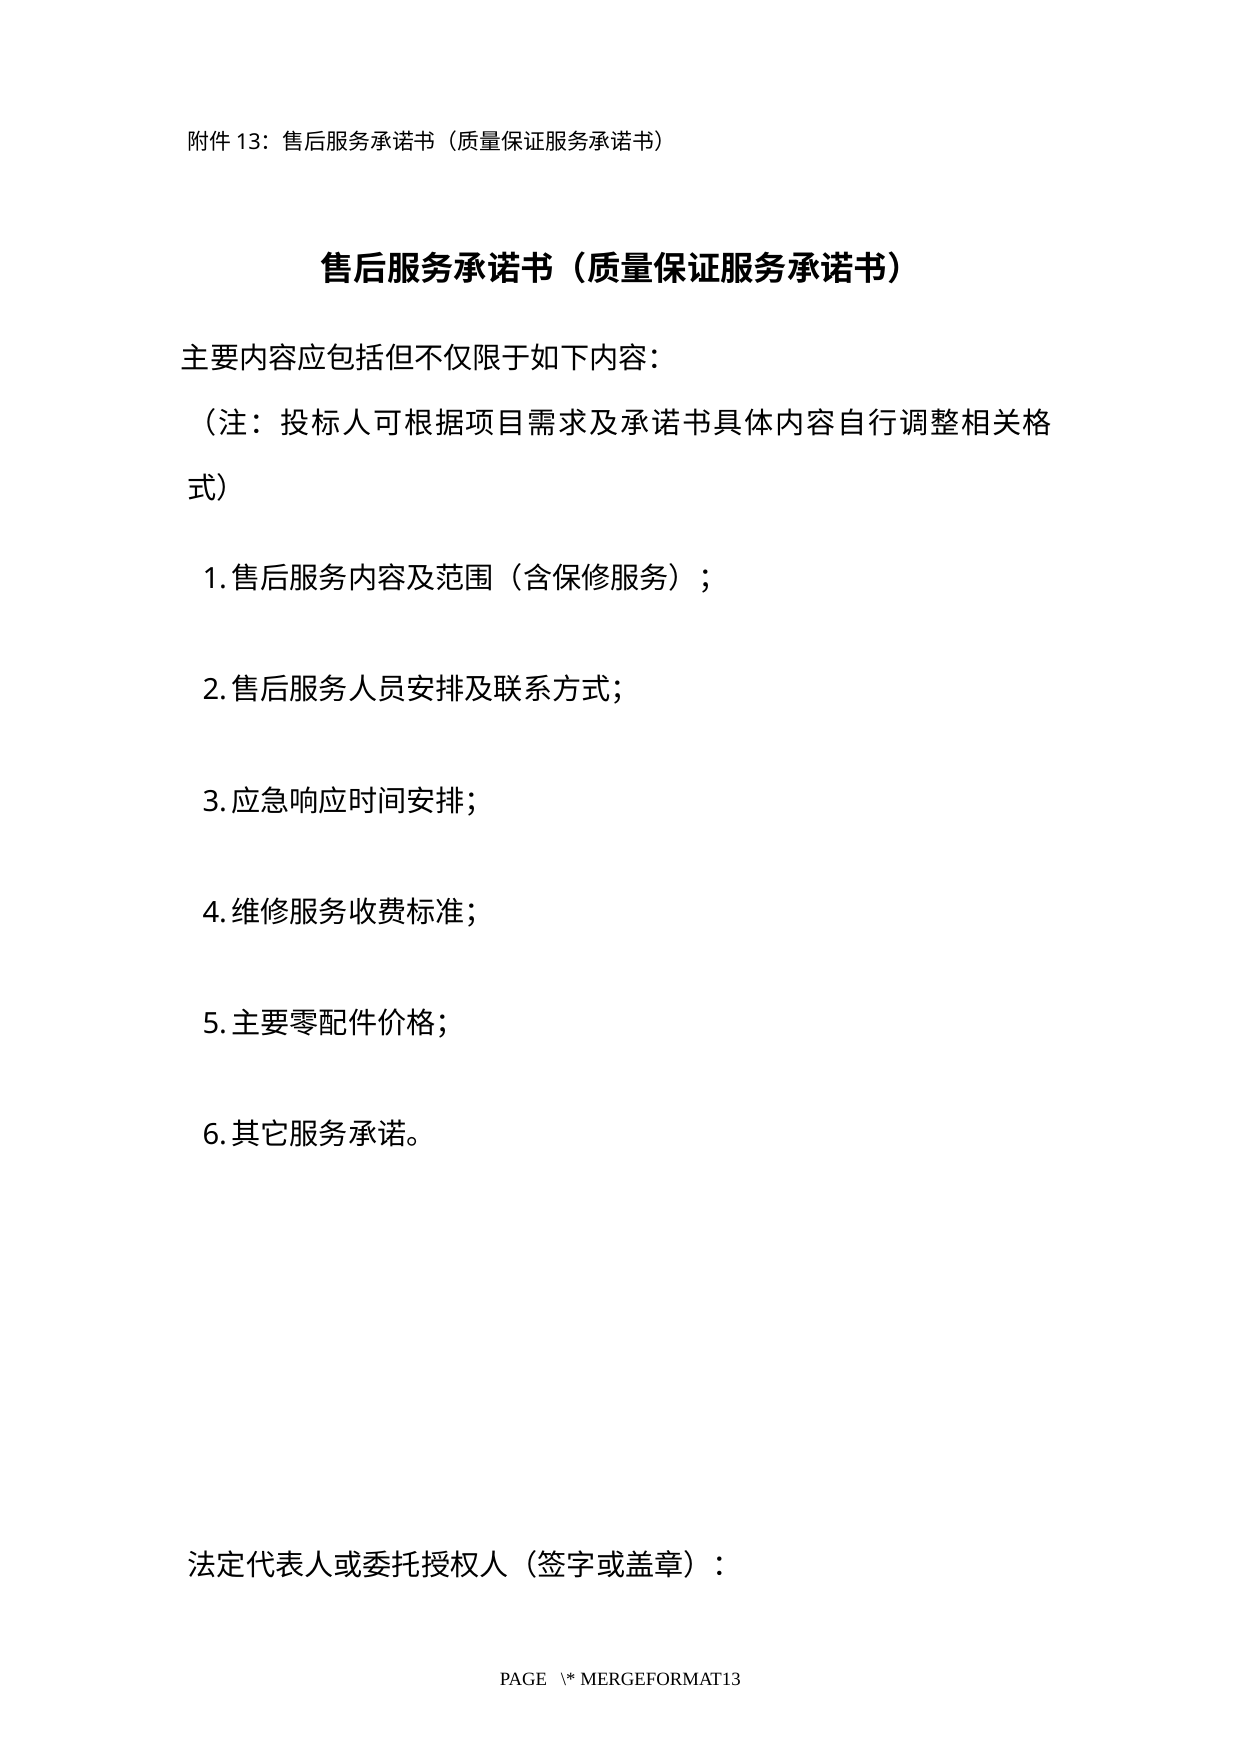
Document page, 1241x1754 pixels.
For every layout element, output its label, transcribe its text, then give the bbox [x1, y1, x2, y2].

text 主要内容应包括但不仅限于如下内容： [181, 323, 1053, 388]
list 主要零配件价格； [202, 988, 1053, 1053]
list 其它服务承诺。 [202, 1099, 1053, 1164]
list 应急响应时间安排； [202, 766, 1053, 831]
text 附件13：售后服务承诺书（质量保证服务承诺书） [187, 123, 1053, 156]
text 法定代表人或委托授权人（签字或盖章）： [187, 1530, 1053, 1595]
list 维修服务收费标准； [202, 877, 1053, 942]
text 售后服务承诺书（质量保证服务承诺书） [187, 233, 1053, 298]
list 售后服务人员安排及联系方式； [202, 655, 1053, 720]
text （注：投标人可根据项目需求及承诺书具体内容自行调整相关格式） [187, 388, 1053, 518]
list 售后服务内容及范围（含保修服务）； [202, 543, 1053, 608]
